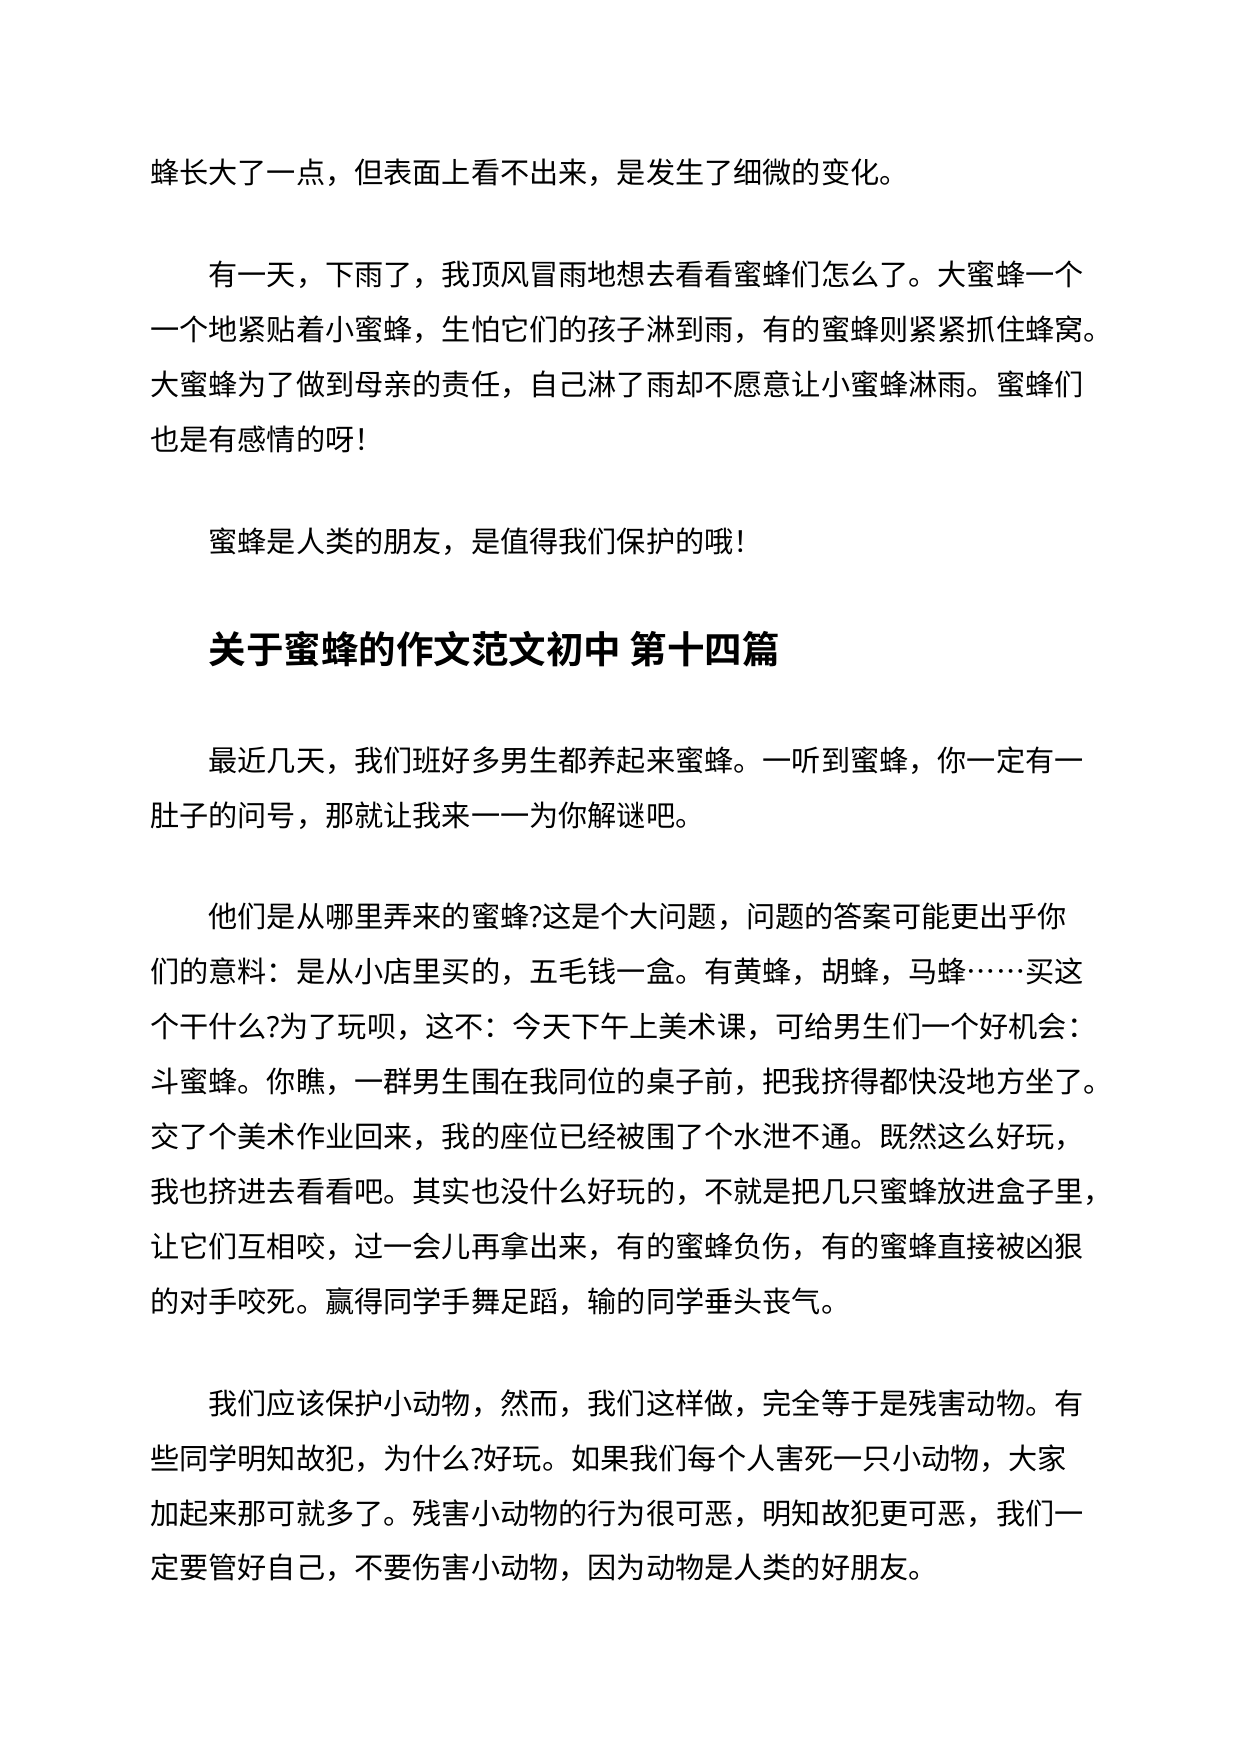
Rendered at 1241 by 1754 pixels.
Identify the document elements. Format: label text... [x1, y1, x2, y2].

text 最近几天，我们班好多男生都养起来蜜蜂。一听到蜜蜂，你一定有一肚子的问号，那就让我来一一为你解谜吧。 [150, 737, 1090, 834]
text 有一天，下雨了，我顶风冒雨地想去看看蜜蜂们怎么了。大蜜蜂一个一个地紧贴着小蜜蜂，生怕它们的孩子淋到雨，有的蜜蜂则紧紧抓住蜂窝。大蜜蜂为了做到母亲的责任，自己淋了雨却不愿意让小蜜蜂淋雨。蜜蜂们也是有感情的呀！ [150, 252, 1090, 459]
text 他们是从哪里弄来的蜜蜂?这是个大问题，问题的答案可能更出乎你们的意料：是从小店里买的，五毛钱一盒。有黄蜂，胡蜂，马蜂……买这个干什么?为了玩呗，这不：今天下午上美术课，可给男生们一个好机会：斗蜜蜂。你瞧，一群男生围在我同位的桌子前，把我挤得都快没地方坐了。交了个美术作业回来，我的座位已经被围了个水泄不通。既然这么好玩，我也挤进去看看吧。其实也没什么好玩的，不就是把几只蜜蜂放进盒子里，让它们互相咬，过一会儿再拿出来，有的蜜蜂负伤，有的蜜蜂直接被凶狠的对手咬死。赢得同学手舞足蹈，输的同学垂头丧气。 [150, 894, 1090, 1321]
text 我们应该保护小动物，然而，我们这样做，完全等于是残害动物。有些同学明知故犯，为什么?好玩。如果我们每个人害死一只小动物，大家加起来那可就多了。残害小动物的行为很可恶，明知故犯更可恶，我们一定要管好自己，不要伤害小动物，因为动物是人类的好朋友。 [150, 1380, 1090, 1587]
text 关于蜜蜂的作文范文初中 第十四篇 [150, 620, 1090, 674]
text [150, 150, 1090, 192]
text 蜜蜂是人类的朋友，是值得我们保护的哦！ [150, 518, 1090, 561]
